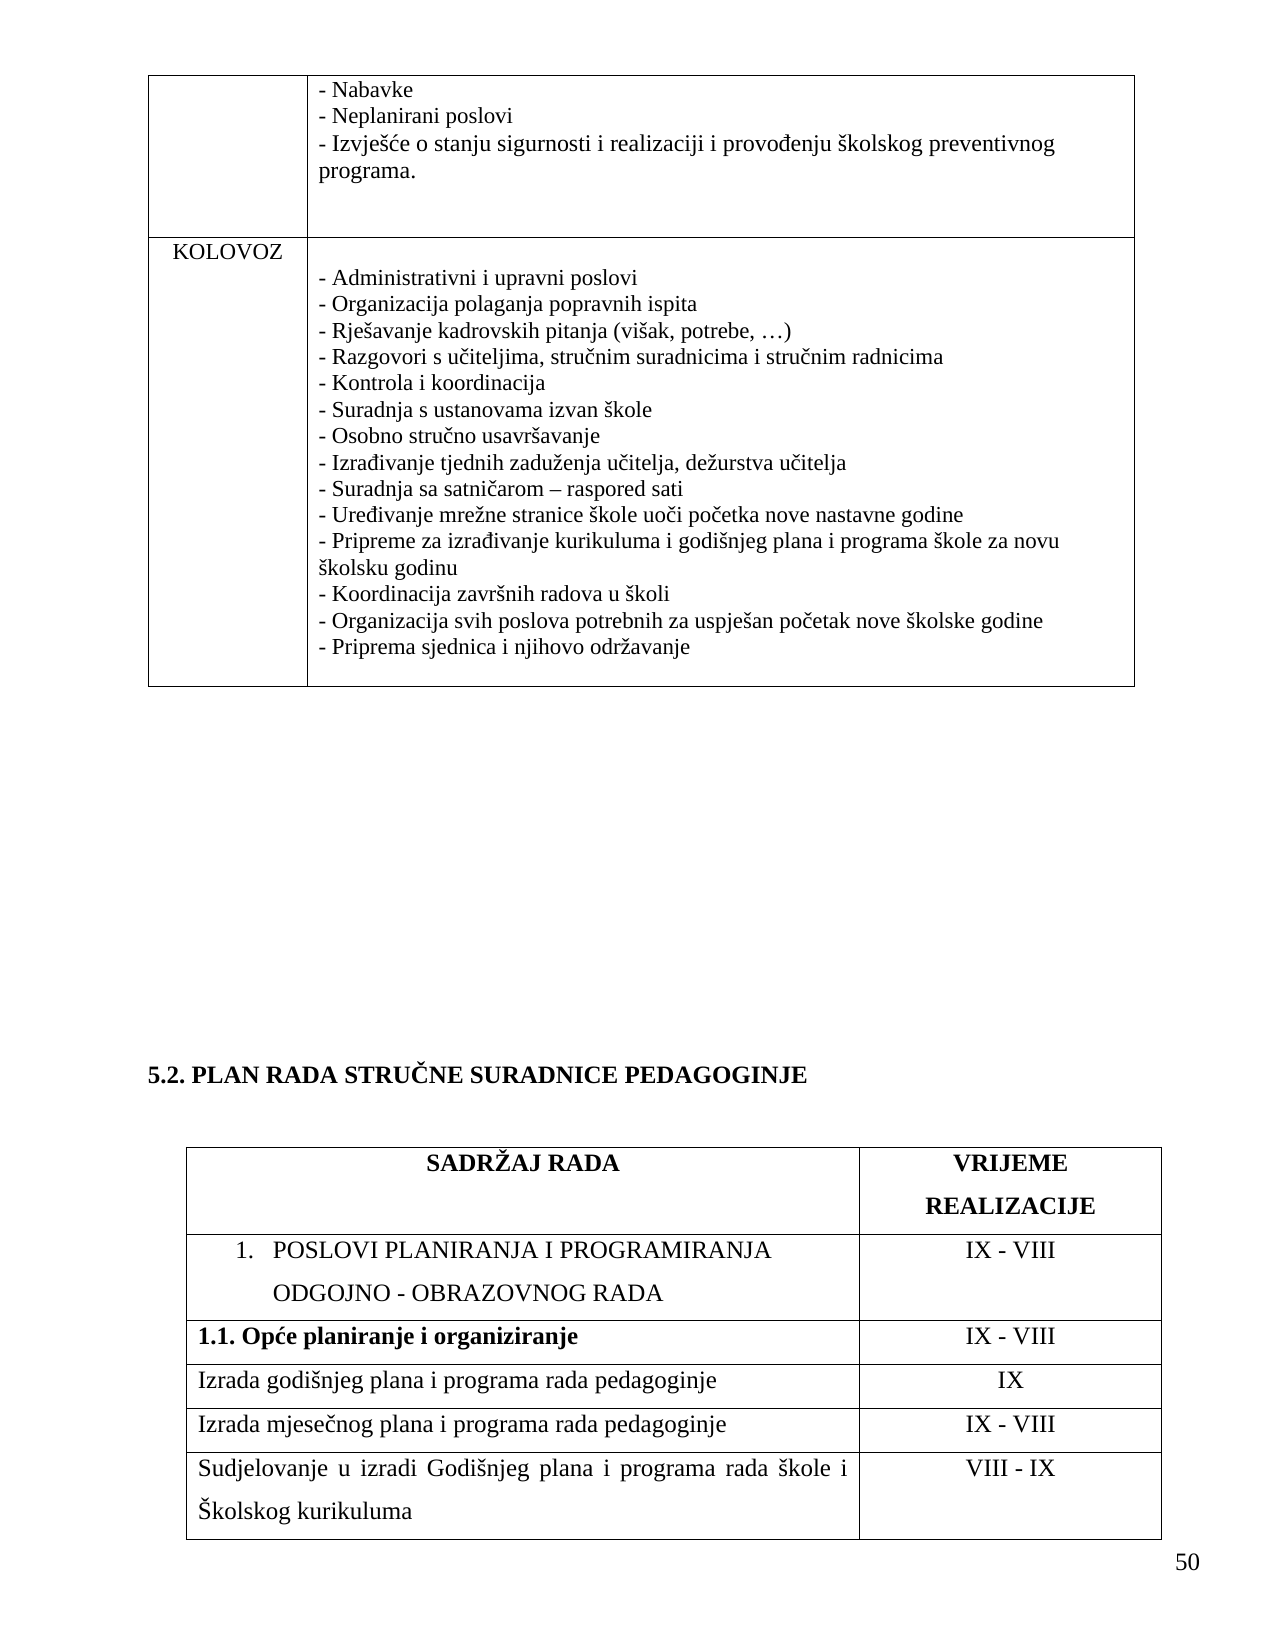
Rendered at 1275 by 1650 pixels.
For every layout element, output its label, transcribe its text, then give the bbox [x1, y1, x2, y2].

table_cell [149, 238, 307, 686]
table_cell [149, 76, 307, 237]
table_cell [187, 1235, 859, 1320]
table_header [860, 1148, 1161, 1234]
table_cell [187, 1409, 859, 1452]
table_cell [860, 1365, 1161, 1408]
text 5.2. PLAN RADA STRUČNE SURADNICE PEDAGOGINJE [148, 1061, 1200, 1089]
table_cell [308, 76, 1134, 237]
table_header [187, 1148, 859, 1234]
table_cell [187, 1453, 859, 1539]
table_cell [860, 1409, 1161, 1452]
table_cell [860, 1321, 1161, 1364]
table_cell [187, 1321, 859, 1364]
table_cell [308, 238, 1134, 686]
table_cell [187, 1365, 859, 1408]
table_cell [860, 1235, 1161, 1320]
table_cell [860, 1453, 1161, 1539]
